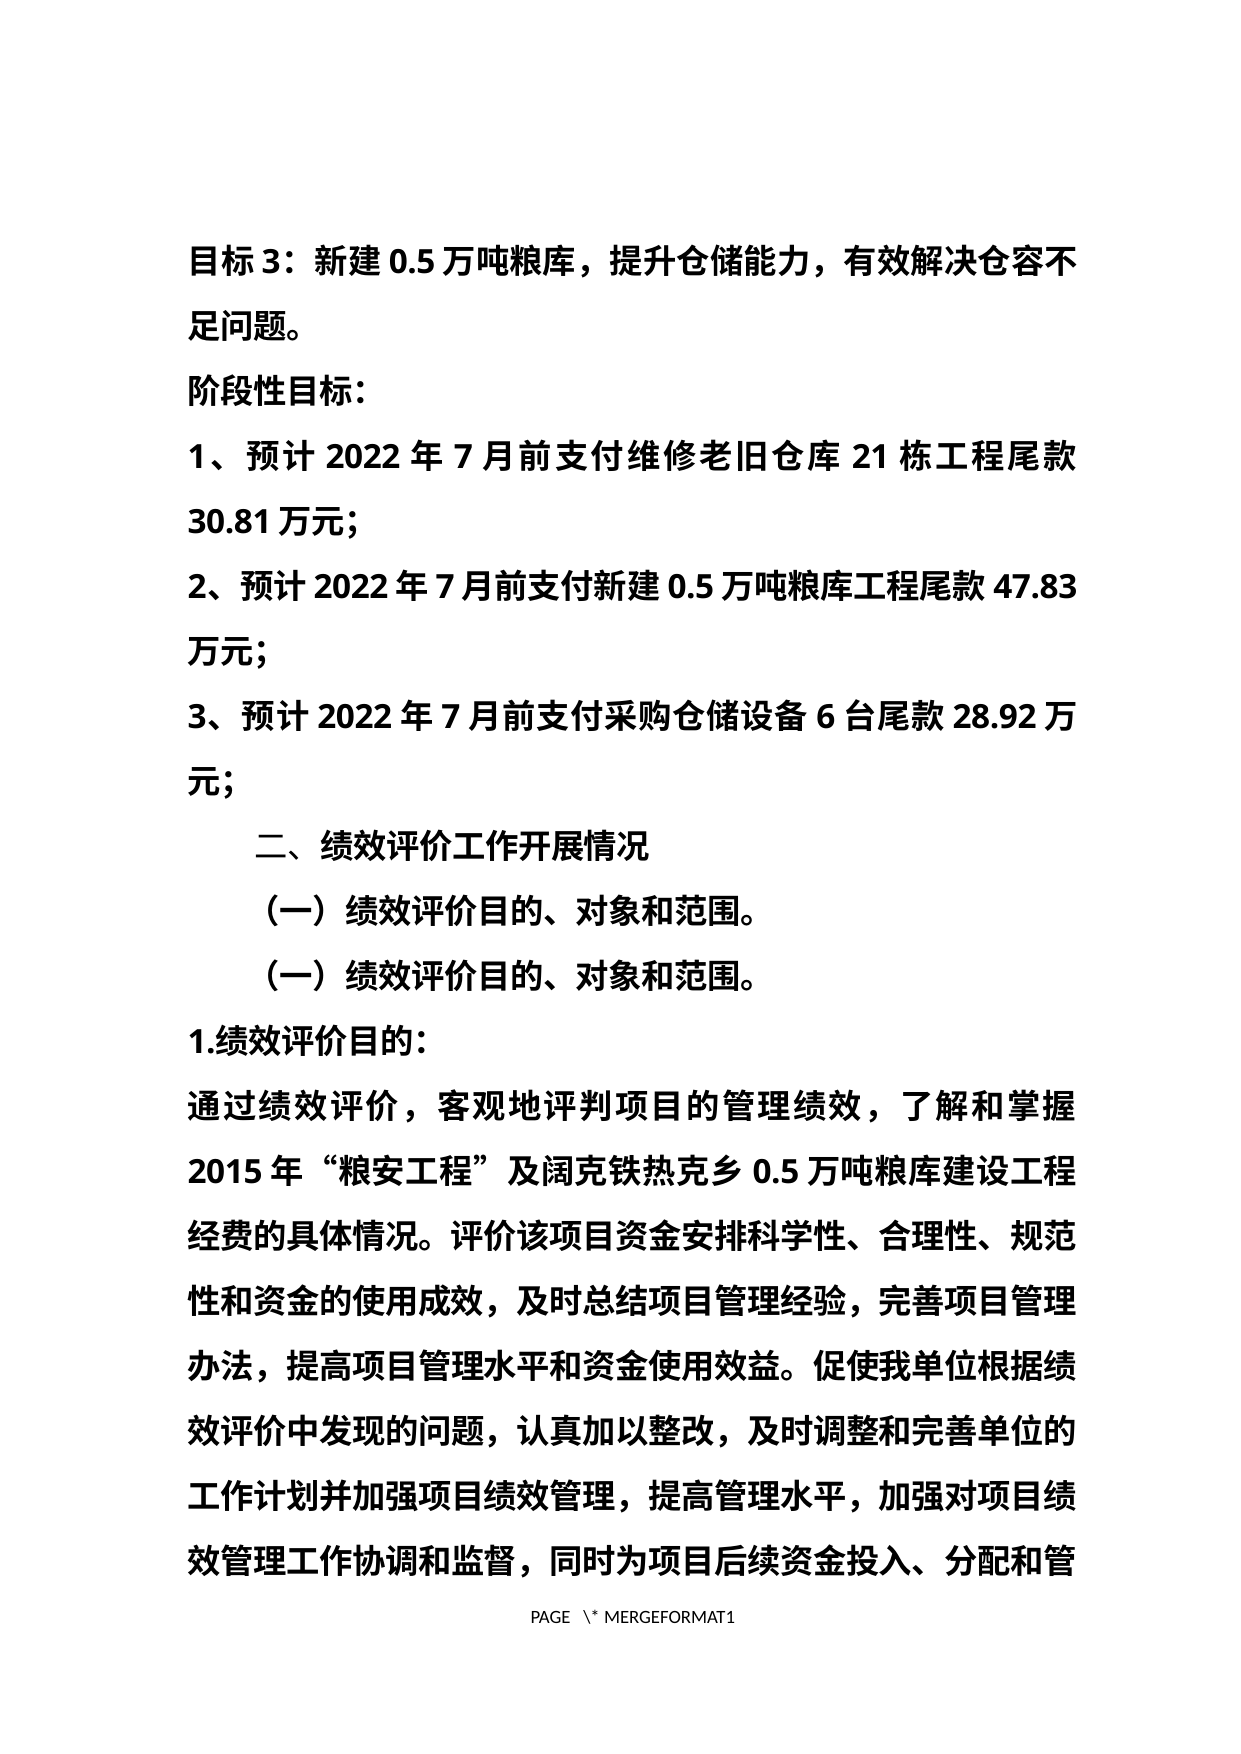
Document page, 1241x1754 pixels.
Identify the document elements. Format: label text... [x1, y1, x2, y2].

text （一）绩效评价目的、对象和范围。 [187, 877, 1078, 942]
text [187, 942, 1078, 1592]
text 二、绩效评价工作开展情况 [187, 812, 1078, 877]
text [187, 162, 1078, 812]
